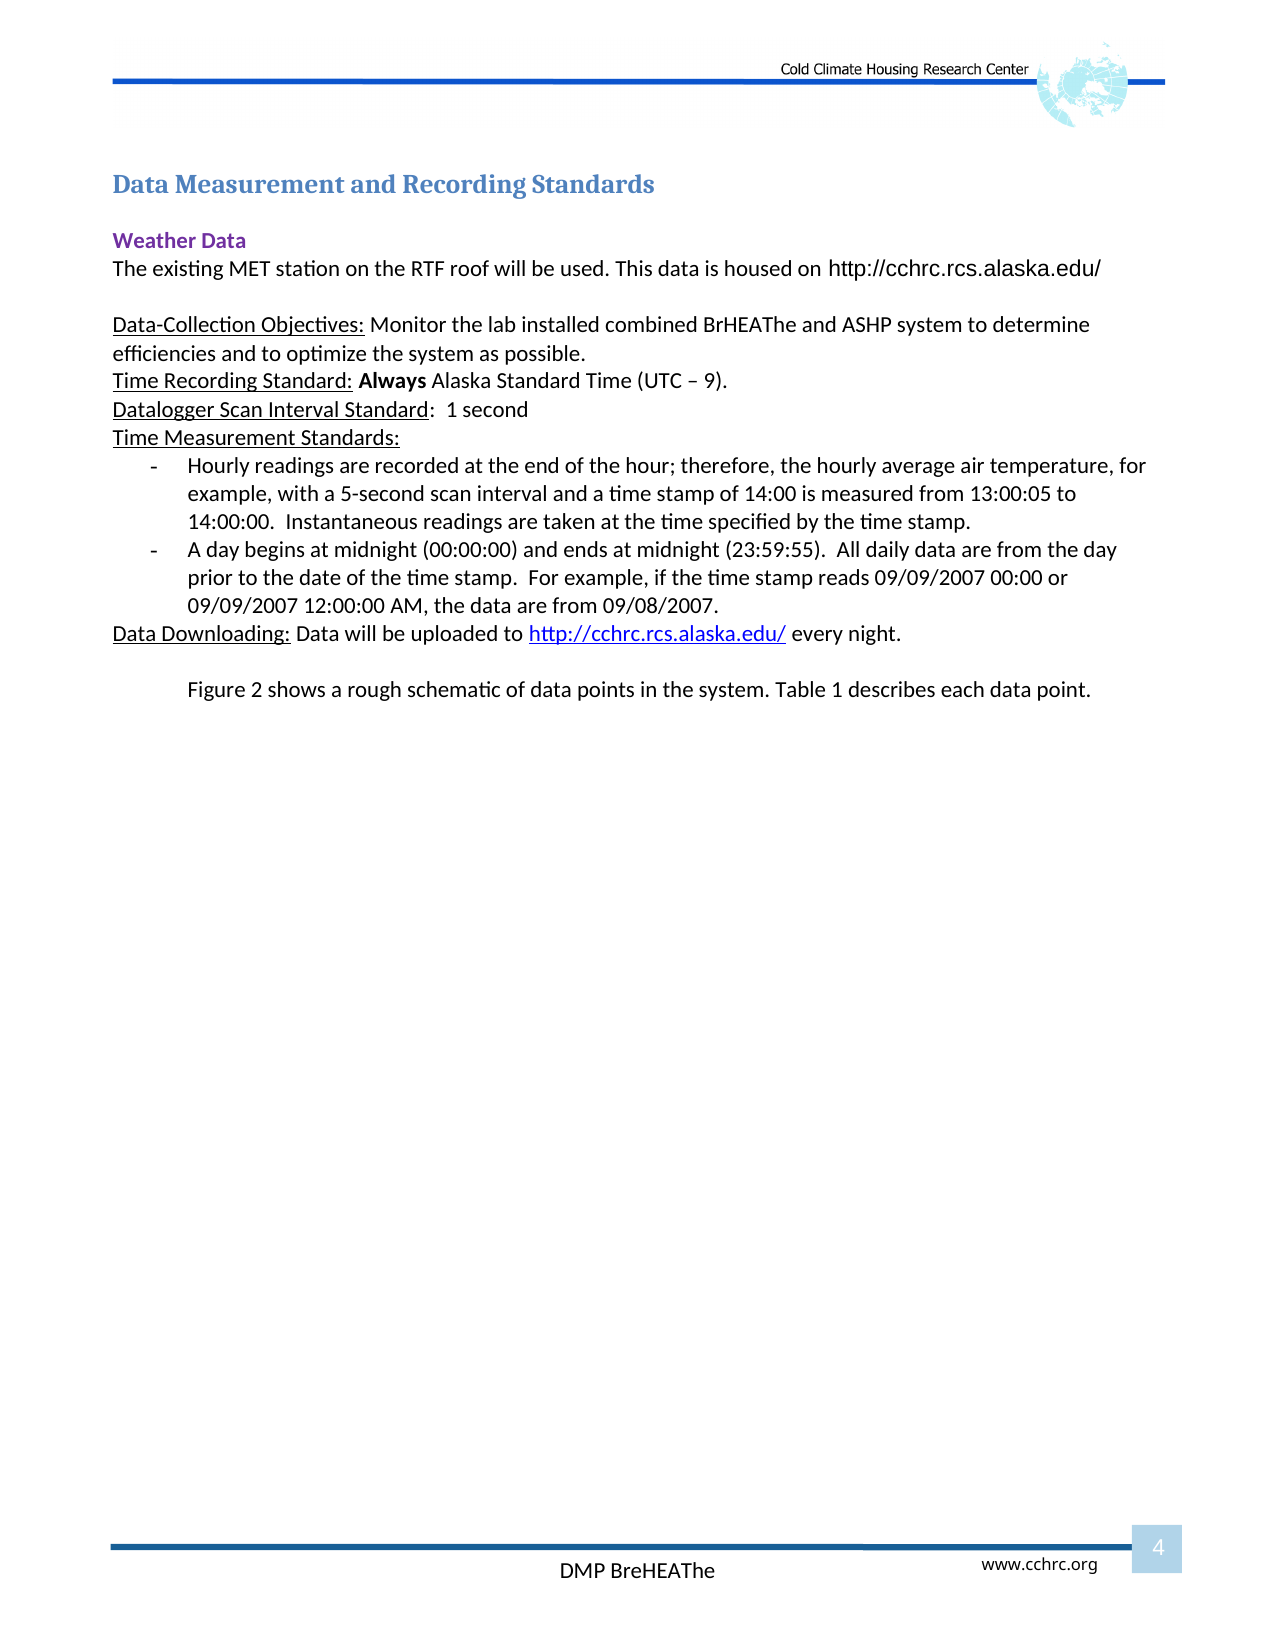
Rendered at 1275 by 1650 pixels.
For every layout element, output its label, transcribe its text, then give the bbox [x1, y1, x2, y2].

subtitle Data Measurement and Recording Standards [112, 169, 1162, 200]
text The existing MET station on the RTF roof will be used. This data is housed on http://cchrc.rcs.alaska.edu/ [112, 254, 1162, 283]
text Data Downloading: Data will be uploaded to http://cchrc.rcs.alaska.edu/ every night. [112, 619, 1162, 647]
text Data-Collection Objectives: Monitor the lab installed combined BrHEAThe and ASHP system to determine efficiencies and to optimize the system as possible. [112, 311, 1162, 367]
text Time Measurement Standards: [112, 423, 1162, 451]
text Time Recording Standard: Always Alaska Standard Time (UTC – 9). [112, 367, 1162, 395]
picture [112, 37, 1166, 128]
list Hourly readings are recorded at the end of the hour; therefore, the hourly average air temperature, for example, with a 5-second scan interval and a time stamp of 14:00 is measured from 13:00:05 to 14:00:00. Instantaneous readings are taken at the time specified by the time stamp. [150, 451, 1162, 535]
text Figure 2 shows a rough schematic of data points in the system. Table 1 describes each data point. [187, 675, 1162, 703]
text Datalogger Scan Interval Standard: 1 second [112, 395, 1162, 423]
list A day begins at midnight (00:00:00) and ends at midnight (23:59:55). All daily data are from the day prior to the date of the time stamp. For example, if the time stamp reads 09/09/2007 00:00 or 09/09/2007 12:00:00 AM, the data are from 09/08/2007. [150, 535, 1162, 619]
text Weather Data [112, 227, 1162, 254]
